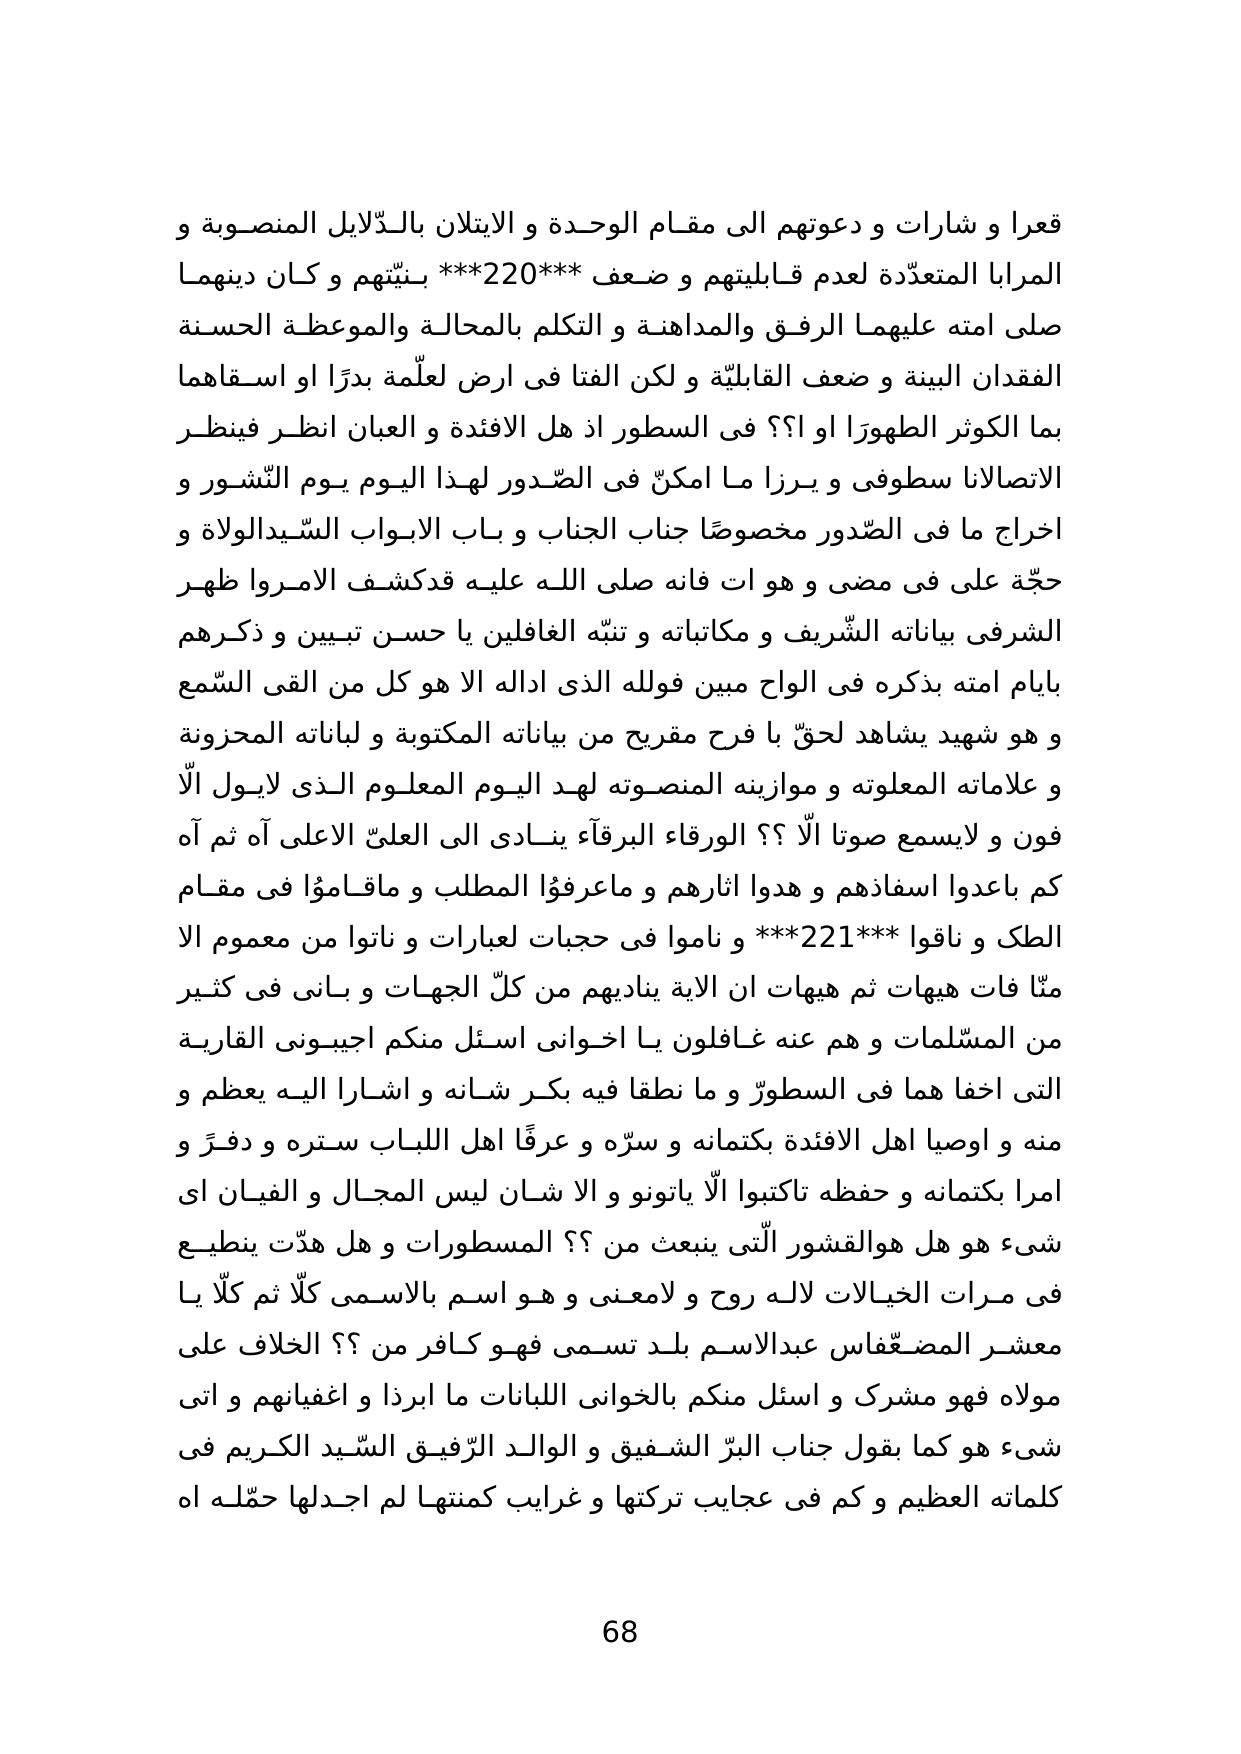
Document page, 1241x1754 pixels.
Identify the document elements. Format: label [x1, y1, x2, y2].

text [177, 207, 1063, 1514]
